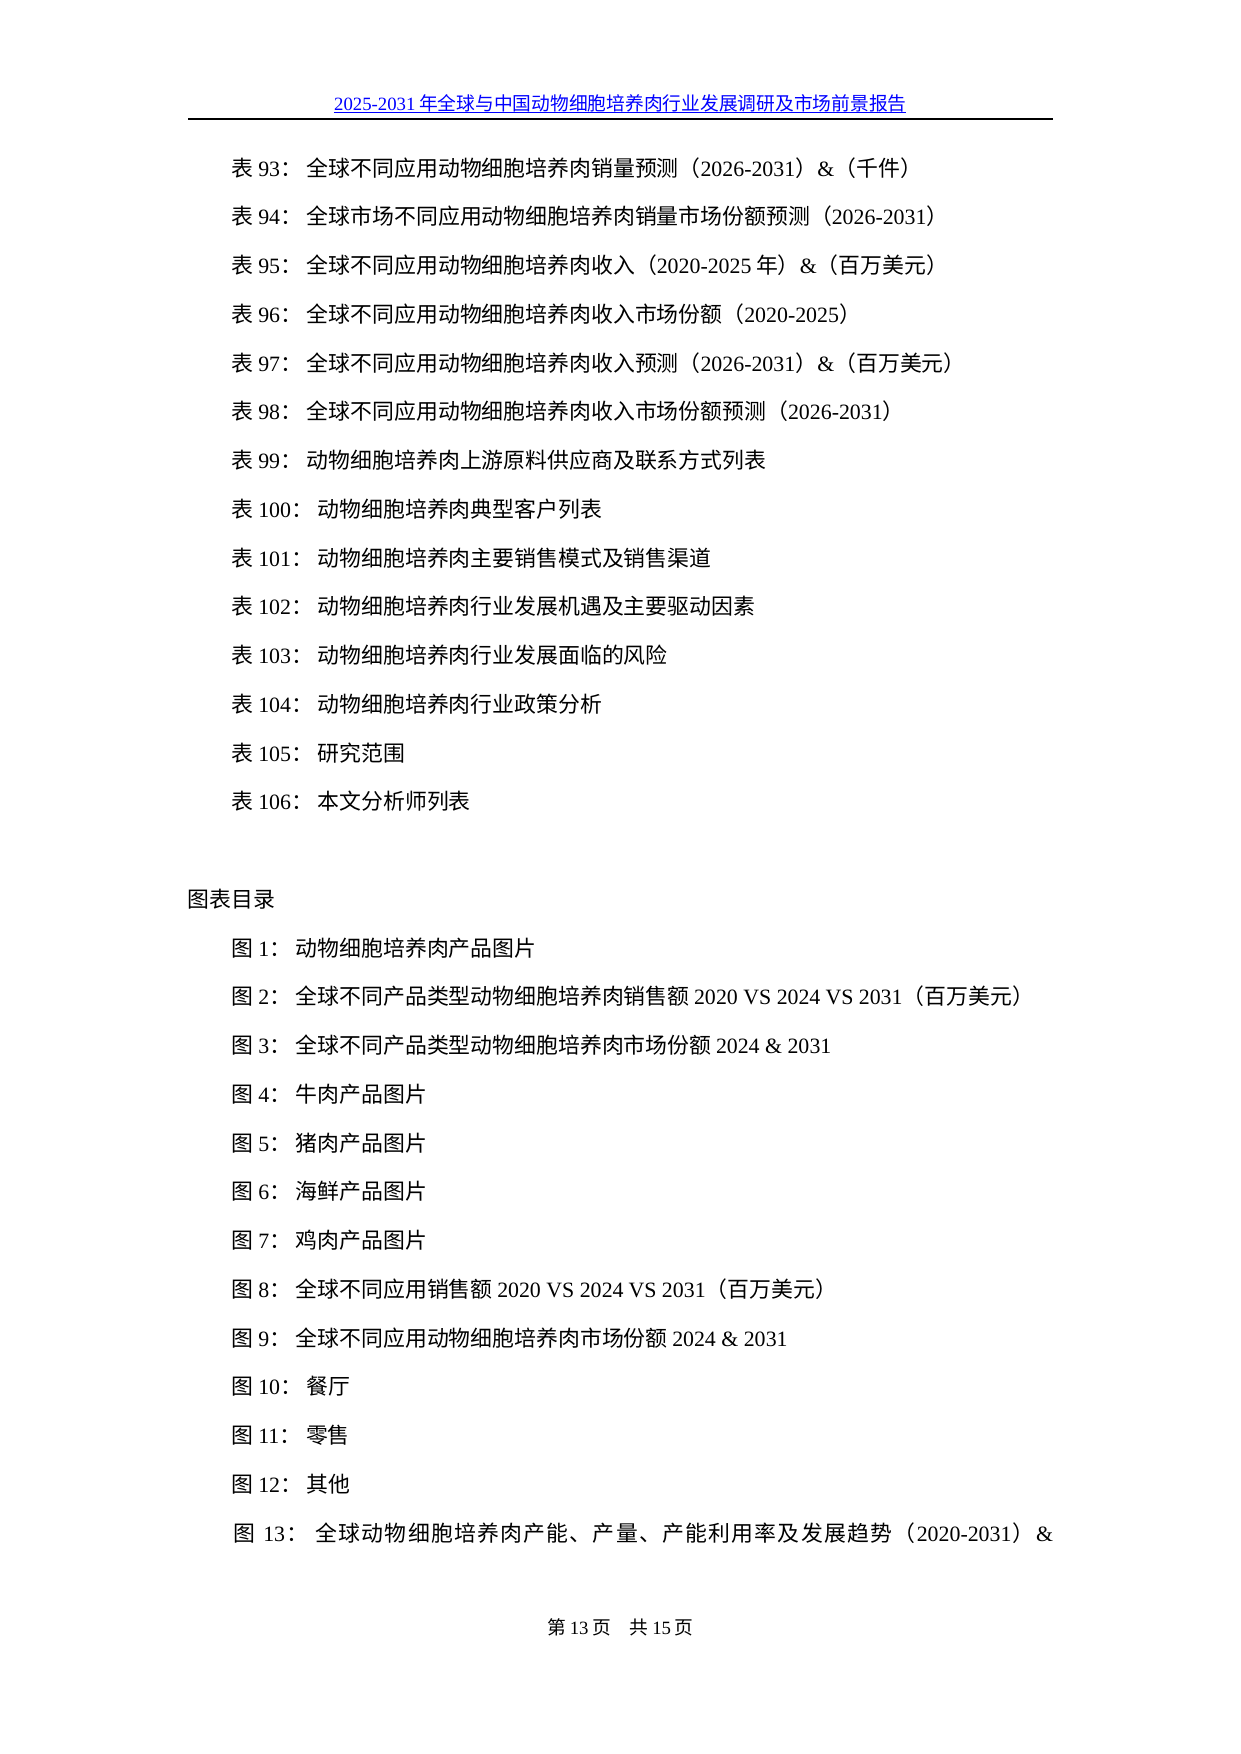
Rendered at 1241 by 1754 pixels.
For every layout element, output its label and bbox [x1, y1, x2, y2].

text [187, 150, 1053, 1548]
